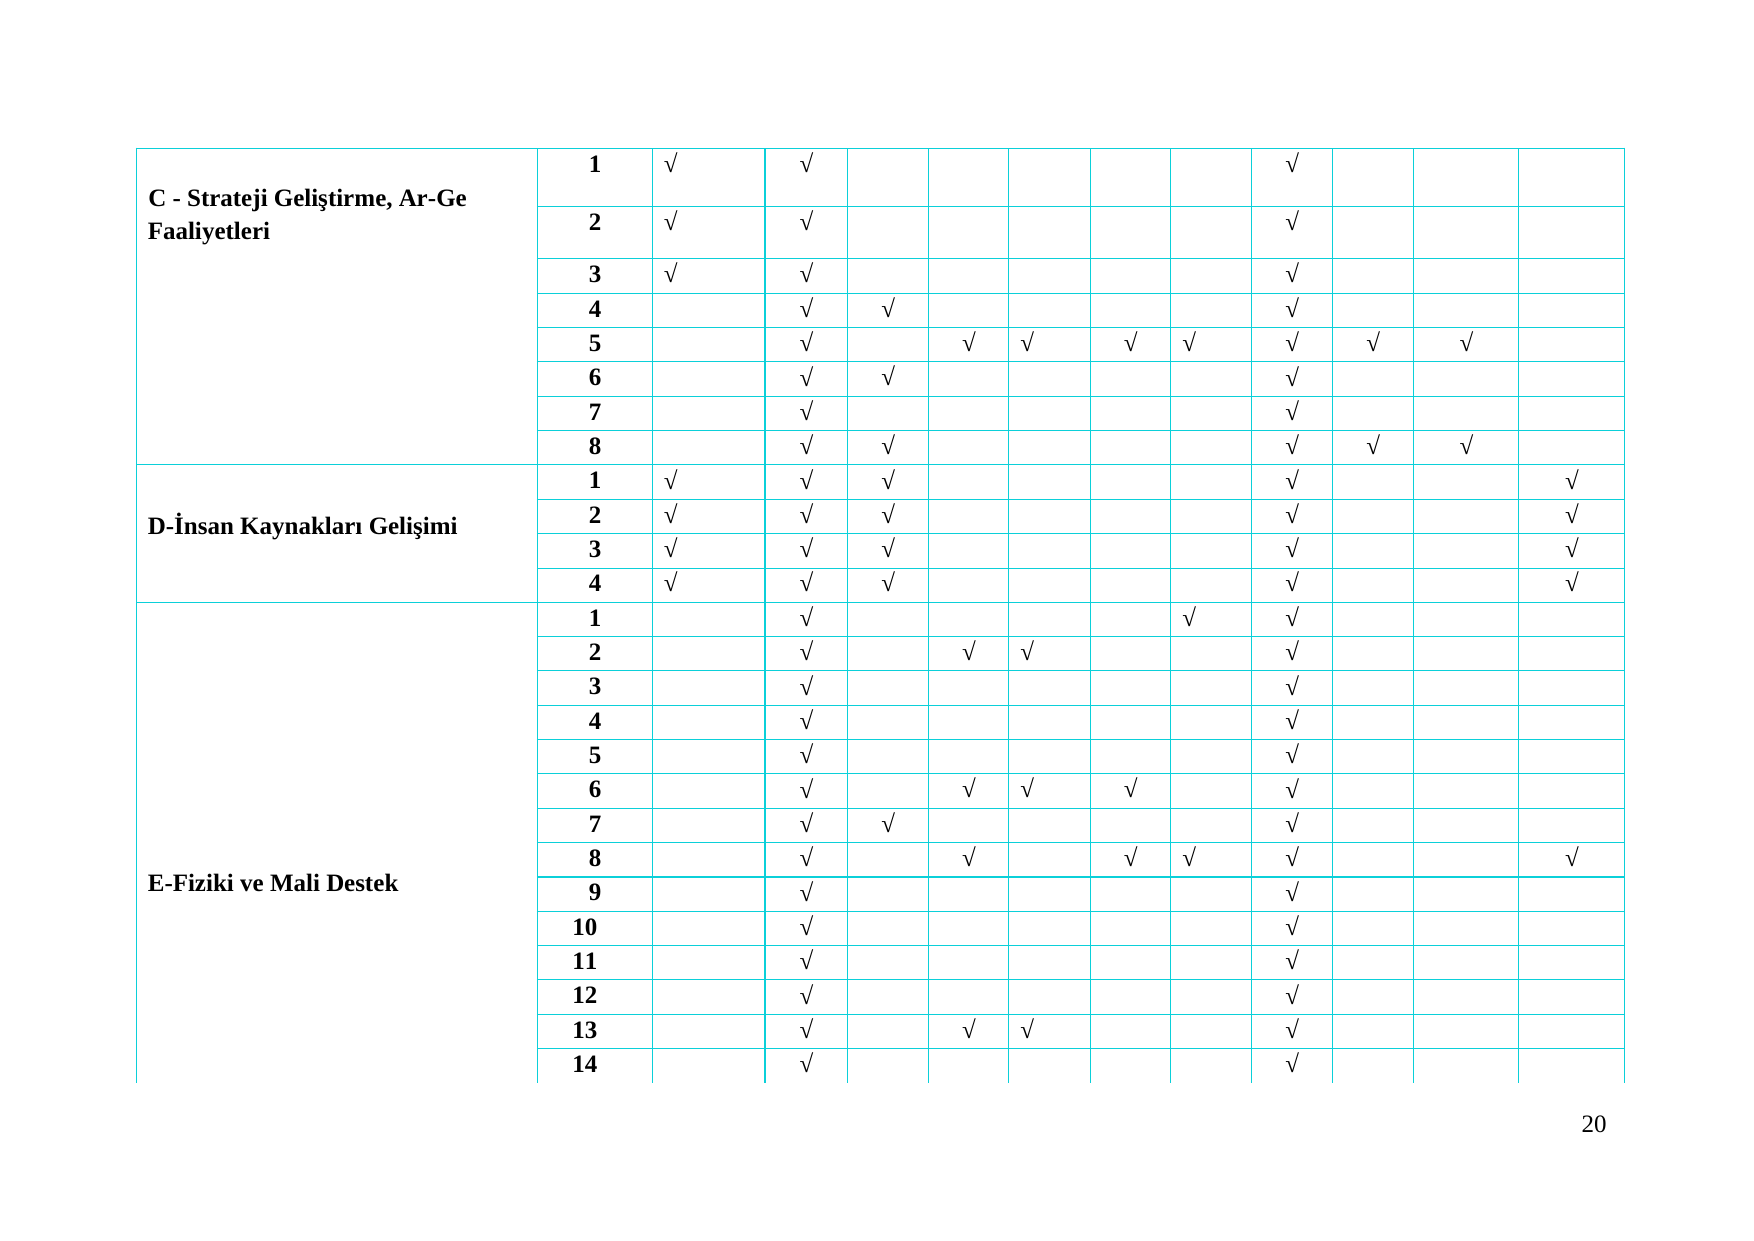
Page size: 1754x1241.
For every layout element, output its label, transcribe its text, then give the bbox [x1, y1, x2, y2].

table_cell [1519, 431, 1624, 464]
table_cell [653, 706, 764, 739]
table_cell [1171, 294, 1251, 327]
table_cell [1009, 534, 1090, 567]
table_cell [1171, 465, 1251, 499]
table_cell √ [848, 465, 928, 499]
table_cell √ [653, 569, 764, 602]
table_cell [1009, 397, 1090, 430]
table_cell [848, 603, 928, 636]
table_cell √ [848, 809, 928, 842]
table_cell [653, 912, 764, 945]
table_cell [1009, 671, 1090, 705]
table_cell 13 [538, 1015, 652, 1048]
table_cell 3 [538, 259, 652, 292]
table_cell √ [1252, 706, 1332, 739]
table_cell [1519, 397, 1624, 430]
table_cell [1414, 362, 1518, 396]
table_cell [929, 569, 1008, 602]
table_cell √ [1252, 207, 1332, 258]
table_cell √ [1252, 603, 1332, 636]
table_cell [1414, 465, 1518, 499]
table_cell [1091, 534, 1170, 567]
table_cell [848, 878, 928, 911]
table_cell [1414, 740, 1518, 773]
table_cell [1171, 671, 1251, 705]
table_cell [1009, 809, 1090, 842]
table_cell [1091, 637, 1170, 670]
table_cell [1171, 706, 1251, 739]
table_cell [848, 671, 928, 705]
table_cell √ [848, 362, 928, 396]
table_cell 14 [538, 1049, 652, 1082]
table_cell [1333, 534, 1413, 567]
table_cell √ [766, 809, 847, 842]
table_cell [1333, 843, 1413, 876]
table_cell √ [929, 637, 1008, 670]
table_cell [1091, 362, 1170, 396]
table_cell [848, 149, 928, 206]
table_cell √ [1333, 431, 1413, 464]
table_cell [1519, 207, 1624, 258]
table_cell √ [1333, 328, 1413, 361]
table_cell √ [766, 980, 847, 1014]
table_cell √ [766, 534, 847, 567]
table_cell [1414, 603, 1518, 636]
table_cell [1091, 980, 1170, 1014]
table_cell [1171, 534, 1251, 567]
table_cell [1519, 328, 1624, 361]
table_cell √ [653, 500, 764, 533]
table_cell [1091, 431, 1170, 464]
table_cell [1171, 397, 1251, 430]
table_cell √ [766, 878, 847, 911]
table_cell [1519, 1015, 1624, 1048]
table_cell [1333, 207, 1413, 258]
table_cell 10 [538, 912, 652, 945]
table_cell [929, 912, 1008, 945]
table_cell 6 [538, 774, 652, 808]
table_cell [1333, 878, 1413, 911]
table_cell √ [1252, 912, 1332, 945]
table_cell √ [1252, 328, 1332, 361]
table_cell [1414, 671, 1518, 705]
table_cell 6 [538, 362, 652, 396]
table_cell √ [766, 328, 847, 361]
table_cell [1333, 500, 1413, 533]
table_cell [1414, 569, 1518, 602]
table_cell √ [1171, 843, 1251, 876]
table_cell [1414, 912, 1518, 945]
table_cell √ [766, 294, 847, 327]
table_cell √ [848, 500, 928, 533]
table_cell √ [766, 843, 847, 876]
table_cell √ [1519, 500, 1624, 533]
table_cell [848, 706, 928, 739]
table_cell [1414, 397, 1518, 430]
table_cell [1091, 912, 1170, 945]
table_cell √ [766, 465, 847, 499]
table_cell [1414, 980, 1518, 1014]
table_cell [1414, 1015, 1518, 1048]
table_cell √ [1252, 946, 1332, 979]
table_cell [1333, 912, 1413, 945]
table_cell [1333, 774, 1413, 808]
table_cell [1009, 740, 1090, 773]
table_cell [929, 946, 1008, 979]
table_cell 4 [538, 706, 652, 739]
table_cell [929, 431, 1008, 464]
table_cell [1333, 637, 1413, 670]
table_cell 4 [538, 569, 652, 602]
table_cell D-İnsan Kaynakları Gelişimi [137, 465, 537, 602]
table_cell 3 [538, 671, 652, 705]
table_cell [653, 397, 764, 430]
table_cell [848, 774, 928, 808]
table_cell √ [1252, 431, 1332, 464]
table_cell [848, 1015, 928, 1048]
table_cell [848, 207, 928, 258]
table_cell [1333, 946, 1413, 979]
table_cell [1091, 149, 1170, 206]
table_cell √ [1252, 534, 1332, 567]
table_cell 4 [538, 294, 652, 327]
table_cell [1091, 259, 1170, 292]
table_cell 8 [538, 843, 652, 876]
table_cell [1519, 671, 1624, 705]
table_cell √ [848, 294, 928, 327]
table_cell [1414, 294, 1518, 327]
table_cell [929, 809, 1008, 842]
table_cell [1009, 362, 1090, 396]
table_cell √ [929, 843, 1008, 876]
table_cell [1171, 207, 1251, 258]
table_cell [1171, 1049, 1251, 1082]
table_cell √ [766, 637, 847, 670]
table_cell [848, 1049, 928, 1082]
table_cell √ [929, 328, 1008, 361]
table_cell [1333, 980, 1413, 1014]
table_cell √ [766, 149, 847, 206]
table_cell [848, 946, 928, 979]
table_cell [1091, 946, 1170, 979]
table_cell [848, 637, 928, 670]
table_cell 2 [538, 500, 652, 533]
table_cell [1333, 259, 1413, 292]
table_cell [929, 207, 1008, 258]
table_cell √ [1252, 843, 1332, 876]
table_cell [1009, 946, 1090, 979]
table_cell [653, 431, 764, 464]
table_cell √ [1252, 1049, 1332, 1082]
table_cell √ [929, 774, 1008, 808]
table_cell [1171, 362, 1251, 396]
table_cell [1091, 1015, 1170, 1048]
table_cell [1091, 1049, 1170, 1082]
table_cell [929, 259, 1008, 292]
table_cell √ [1252, 569, 1332, 602]
table_cell [929, 980, 1008, 1014]
table_cell [1333, 1049, 1413, 1082]
table_cell [929, 671, 1008, 705]
table_cell √ [1252, 671, 1332, 705]
table_cell √ [1252, 809, 1332, 842]
table_cell [1333, 706, 1413, 739]
table_cell [653, 294, 764, 327]
table_cell [1009, 706, 1090, 739]
table_cell √ [766, 603, 847, 636]
table_cell [1414, 843, 1518, 876]
table_cell [1171, 637, 1251, 670]
table_cell √ [766, 259, 847, 292]
table_cell √ [653, 259, 764, 292]
table_cell C - Strateji Geliştirme, Ar-Ge Faaliyetleri [137, 149, 537, 464]
table_cell √ [1519, 465, 1624, 499]
table_cell [1091, 500, 1170, 533]
table_cell [929, 397, 1008, 430]
table_cell [1091, 465, 1170, 499]
table_cell [848, 259, 928, 292]
table_cell √ [1171, 603, 1251, 636]
table_cell √ [929, 1015, 1008, 1048]
table_cell √ [1252, 1015, 1332, 1048]
table_cell [929, 603, 1008, 636]
table_cell [1091, 397, 1170, 430]
table_cell [1091, 603, 1170, 636]
table_cell [1009, 569, 1090, 602]
table_cell [1009, 259, 1090, 292]
table_cell √ [1519, 843, 1624, 876]
table_cell √ [766, 774, 847, 808]
table_cell [1171, 149, 1251, 206]
table_cell √ [766, 207, 847, 258]
table_cell [1333, 294, 1413, 327]
table_cell [1519, 980, 1624, 1014]
table_cell [1414, 946, 1518, 979]
table_cell [848, 740, 928, 773]
table_cell [1091, 706, 1170, 739]
table_cell √ [1252, 500, 1332, 533]
table_cell √ [653, 465, 764, 499]
table_cell [1009, 500, 1090, 533]
table_cell [1333, 1015, 1413, 1048]
table_cell [1333, 671, 1413, 705]
table_cell 1 [538, 603, 652, 636]
table_cell [1519, 774, 1624, 808]
table_cell √ [1009, 1015, 1090, 1048]
table_cell [929, 706, 1008, 739]
table_cell [1171, 431, 1251, 464]
table_cell 9 [538, 878, 652, 911]
table_cell [653, 1049, 764, 1082]
table_cell [1171, 946, 1251, 979]
table_cell √ [1252, 637, 1332, 670]
table_cell [1091, 740, 1170, 773]
table_cell [1171, 259, 1251, 292]
table_cell [929, 362, 1008, 396]
table_cell [1414, 774, 1518, 808]
table_cell [1009, 980, 1090, 1014]
table_cell [1091, 671, 1170, 705]
table_cell [848, 912, 928, 945]
table_cell [653, 603, 764, 636]
table_cell 7 [538, 397, 652, 430]
table_cell √ [848, 431, 928, 464]
table_cell [653, 362, 764, 396]
table_cell [929, 149, 1008, 206]
table_cell [1171, 500, 1251, 533]
table_cell √ [766, 671, 847, 705]
table_cell √ [766, 1015, 847, 1048]
table_cell [1414, 878, 1518, 911]
table_cell √ [848, 569, 928, 602]
table_cell [1171, 1015, 1251, 1048]
table_cell 5 [538, 328, 652, 361]
table_cell [1414, 534, 1518, 567]
table_cell √ [766, 912, 847, 945]
table_cell [1333, 149, 1413, 206]
table_cell [653, 946, 764, 979]
table_cell [929, 1049, 1008, 1082]
table_cell √ [1091, 774, 1170, 808]
table_cell [653, 740, 764, 773]
table_cell √ [1252, 397, 1332, 430]
table_cell [1519, 878, 1624, 911]
table_cell [1519, 294, 1624, 327]
table_cell √ [766, 500, 847, 533]
table_cell [653, 809, 764, 842]
table_cell [1519, 740, 1624, 773]
table_cell √ [766, 431, 847, 464]
table_cell √ [1414, 328, 1518, 361]
table_cell √ [653, 534, 764, 567]
table_cell √ [1252, 149, 1332, 206]
table_cell [1171, 912, 1251, 945]
table_cell [1414, 1049, 1518, 1082]
table_cell [1519, 706, 1624, 739]
table_cell [1414, 500, 1518, 533]
table_cell [1519, 362, 1624, 396]
table_cell [1009, 294, 1090, 327]
table_cell [1333, 397, 1413, 430]
table_cell √ [1252, 878, 1332, 911]
table_cell [1171, 809, 1251, 842]
table_cell [653, 328, 764, 361]
table_cell [1009, 912, 1090, 945]
table_cell [1009, 843, 1090, 876]
table_cell [1009, 465, 1090, 499]
table_cell [653, 637, 764, 670]
table_cell √ [653, 207, 764, 258]
table_cell [1414, 149, 1518, 206]
table_cell 1 [538, 465, 652, 499]
table_cell √ [653, 149, 764, 206]
table_cell √ [1252, 465, 1332, 499]
table_cell 1 [538, 149, 652, 206]
table_cell [653, 843, 764, 876]
table_cell 3 [538, 534, 652, 567]
table_cell [929, 294, 1008, 327]
table_cell [1333, 569, 1413, 602]
table_cell √ [1009, 328, 1090, 361]
table_cell √ [1519, 569, 1624, 602]
table_cell [1519, 809, 1624, 842]
table_cell [929, 534, 1008, 567]
table_cell [1009, 207, 1090, 258]
table_cell [1091, 207, 1170, 258]
table_cell √ [1171, 328, 1251, 361]
table_cell [1171, 740, 1251, 773]
table_cell 12 [538, 980, 652, 1014]
table_cell [1519, 946, 1624, 979]
table_cell √ [1252, 294, 1332, 327]
table_cell √ [766, 706, 847, 739]
table_cell [1171, 569, 1251, 602]
table_cell [1519, 1049, 1624, 1082]
table_cell √ [766, 362, 847, 396]
table_cell [929, 500, 1008, 533]
table_cell [1519, 149, 1624, 206]
table_cell [1333, 809, 1413, 842]
table_cell [1009, 603, 1090, 636]
table_cell [1009, 431, 1090, 464]
table_cell [653, 1015, 764, 1048]
table_cell [1333, 740, 1413, 773]
table_cell [929, 878, 1008, 911]
table_cell [1171, 980, 1251, 1014]
table_cell [1333, 603, 1413, 636]
table_cell 8 [538, 431, 652, 464]
table_cell [653, 980, 764, 1014]
table_cell [1009, 878, 1090, 911]
table_cell [1414, 259, 1518, 292]
table_cell [1333, 362, 1413, 396]
table_cell 11 [538, 946, 652, 979]
table_cell √ [766, 1049, 847, 1082]
table_cell [1009, 149, 1090, 206]
table_cell 2 [538, 207, 652, 258]
table_cell [1519, 259, 1624, 292]
table_cell [1171, 878, 1251, 911]
table_cell [1091, 569, 1170, 602]
table_cell [848, 843, 928, 876]
table_cell [1414, 809, 1518, 842]
table_cell [1414, 706, 1518, 739]
table_cell [1333, 465, 1413, 499]
table_cell 7 [538, 809, 652, 842]
table_cell [1171, 774, 1251, 808]
table_cell 2 [538, 637, 652, 670]
table_cell [653, 878, 764, 911]
table_cell [1091, 878, 1170, 911]
table_cell √ [766, 569, 847, 602]
table_cell √ [848, 534, 928, 567]
table_cell [848, 328, 928, 361]
table_cell √ [1009, 774, 1090, 808]
table_cell √ [1091, 843, 1170, 876]
table_cell 5 [538, 740, 652, 773]
table_cell √ [766, 397, 847, 430]
table_cell [848, 397, 928, 430]
table_cell √ [1252, 259, 1332, 292]
table_cell [1091, 809, 1170, 842]
table_cell [1414, 637, 1518, 670]
table_cell E-Fiziki ve Mali Destek [137, 603, 537, 1082]
table_cell [1009, 1049, 1090, 1082]
table_cell √ [1414, 431, 1518, 464]
table_cell [1091, 294, 1170, 327]
table_cell √ [1091, 328, 1170, 361]
table_cell [1519, 637, 1624, 670]
table_cell √ [1252, 740, 1332, 773]
table_cell √ [1252, 774, 1332, 808]
table_cell [1414, 207, 1518, 258]
table_cell [1519, 912, 1624, 945]
table_cell [653, 671, 764, 705]
table_cell [848, 980, 928, 1014]
table_cell √ [1009, 637, 1090, 670]
table_cell [653, 774, 764, 808]
table_cell √ [1252, 980, 1332, 1014]
table_cell √ [1252, 362, 1332, 396]
table_cell [929, 740, 1008, 773]
table_cell √ [766, 740, 847, 773]
table_cell [1519, 603, 1624, 636]
table_cell √ [766, 946, 847, 979]
table_cell [929, 465, 1008, 499]
table_cell √ [1519, 534, 1624, 567]
